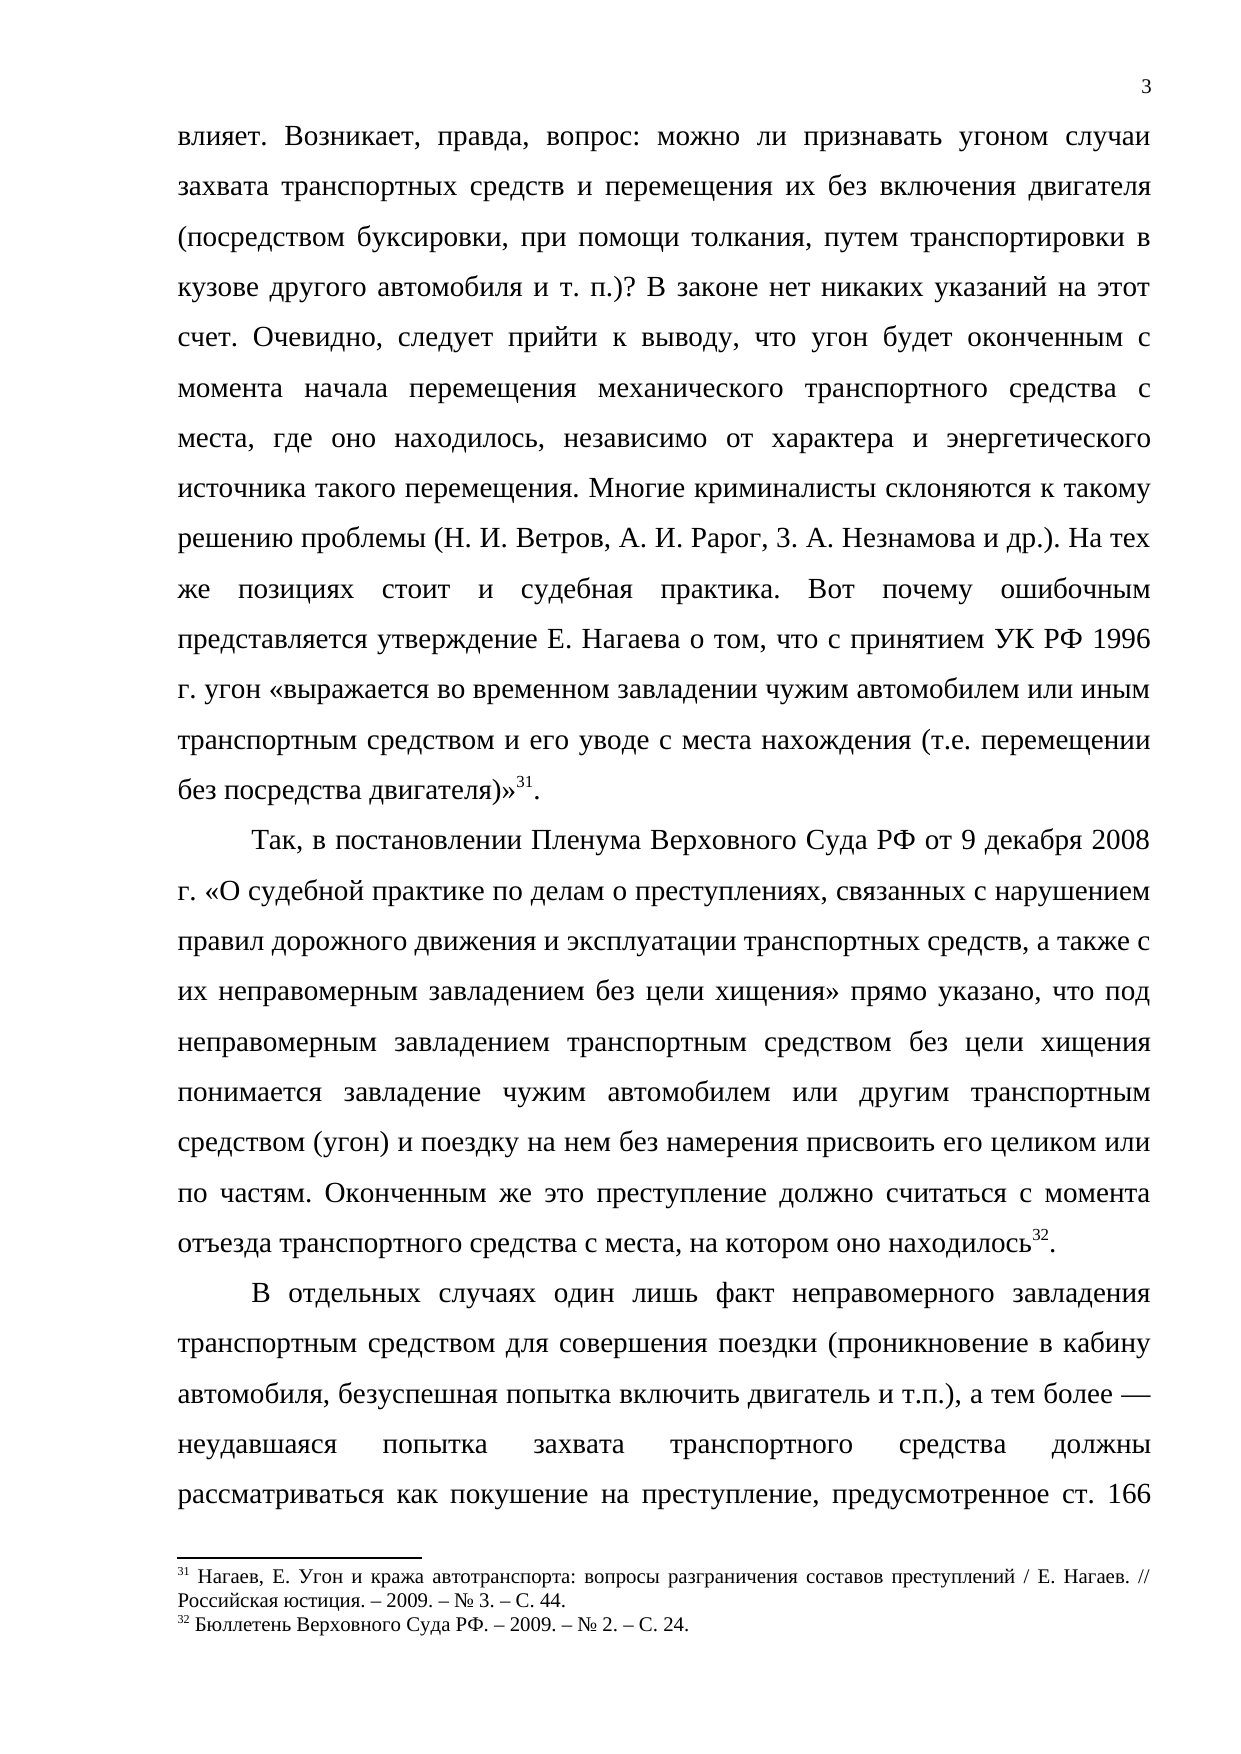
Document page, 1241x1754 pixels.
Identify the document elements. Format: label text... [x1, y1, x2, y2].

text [177, 1275, 1152, 1510]
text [177, 118, 1152, 806]
text Так, в постановлении Пленума Верховного Суда РФ от 9 декабря . «О судебной практике по делам о преступлениях, связанных с нарушением правил дорожного движения и эксплуатации транспортных средств, а также с их неправомерным завладением без цели хищения» прямо указано, что под неправомерным завладением транспортным средством без цели хищения понимается завладение чужим автомобилем или другим транспортным средством (угон) и поездку на нем без намерения присвоить его целиком или по частям. Оконченным же это преступление должно считаться с момента отъезда транспортного средства с места, на котором оно находилось. [177, 822, 1152, 1258]
